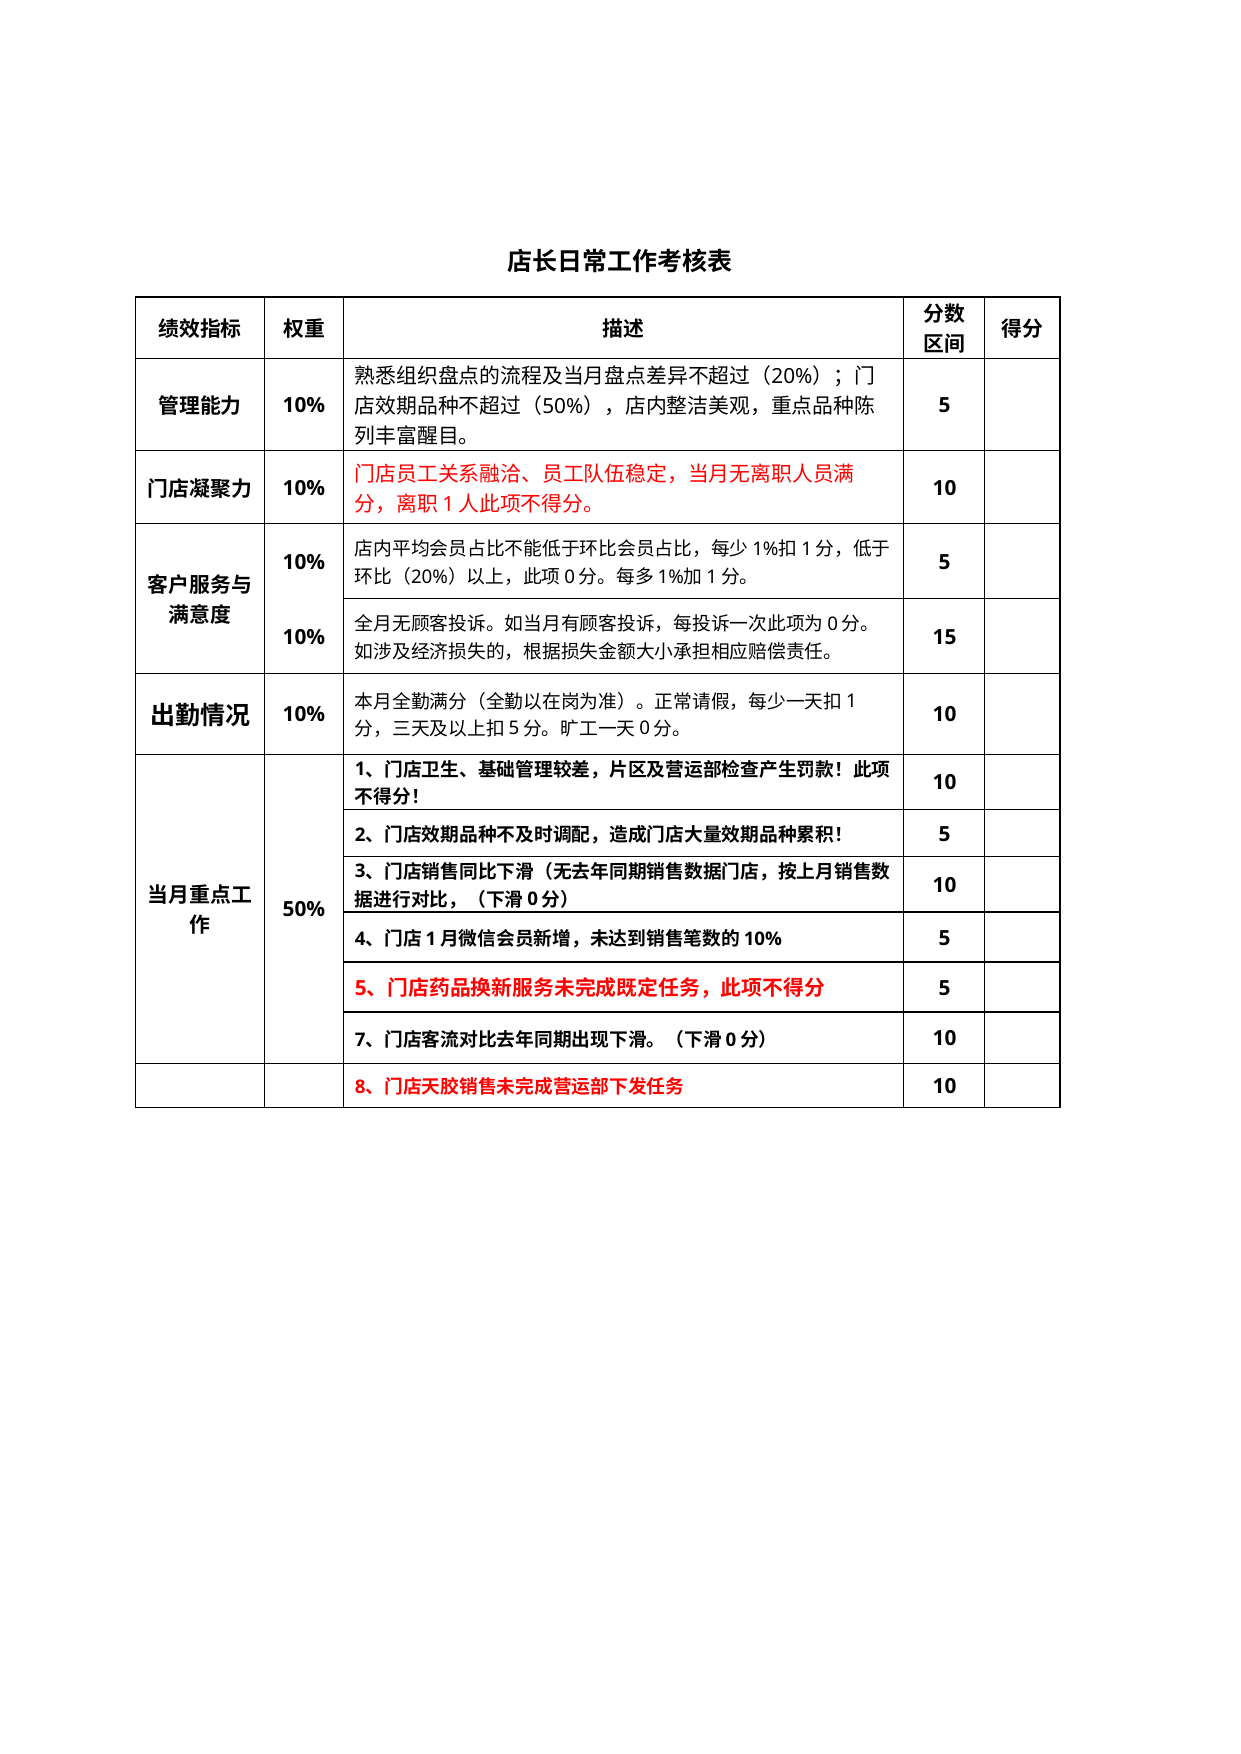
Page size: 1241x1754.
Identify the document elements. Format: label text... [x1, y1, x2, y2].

table_cell 店内平均会员占比不能低于环比会员占比，每少1%扣1分，低于环比（20%）以上，此项0分。每多1%加1分。 [344, 524, 903, 598]
table_cell 5 [904, 524, 984, 598]
table_cell 7、门店客流对比去年同期出现下滑。（下滑0分） [344, 1013, 903, 1063]
table_cell [985, 451, 1059, 523]
table_cell 10% [265, 359, 343, 450]
table_cell 门店凝聚力 [136, 451, 264, 523]
table_cell 5、门店药品换新服务未完成既定任务，此项不得分 [344, 963, 903, 1011]
table_cell 10 [904, 755, 984, 809]
table_cell 5 [904, 810, 984, 856]
table_cell [985, 359, 1059, 450]
table_header 描述 [344, 298, 903, 358]
table_cell 5 [904, 359, 984, 450]
table_cell 客户服务与满意度 [136, 524, 264, 673]
table_cell 8、门店天胶销售未完成营运部下发任务 [344, 1064, 903, 1107]
table_cell 4、门店1月微信会员新增，未达到销售笔数的10% [344, 913, 903, 961]
table_cell 10 [904, 1064, 984, 1107]
table_cell 15 [904, 599, 984, 673]
table_cell 2、门店效期品种不及时调配，造成门店大量效期品种累积！ [344, 810, 903, 856]
table_cell [265, 1064, 343, 1107]
table_cell 5 [904, 963, 984, 1011]
table_cell 3、门店销售同比下滑（无去年同期销售数据门店，按上月销售数据进行对比，（下滑0分） [344, 857, 903, 911]
table_cell 1、门店卫生、基础管理较差，片区及营运部检查产生罚款！此项不得分！ [344, 755, 903, 809]
table_cell 10% [265, 598, 343, 673]
table_cell [985, 913, 1059, 961]
table_cell 出勤情况 [136, 674, 264, 753]
table_header 权重 [265, 298, 343, 358]
table_cell [985, 857, 1059, 911]
table_cell 10% [265, 451, 343, 523]
table_cell [985, 810, 1059, 856]
table_cell 10 [904, 857, 984, 911]
table_cell 管理能力 [136, 359, 264, 450]
table_header 绩效指标 [136, 298, 264, 358]
table_cell 全月无顾客投诉。如当月有顾客投诉，每投诉一次此项为0分。如涉及经济损失的，根据损失金额大小承担相应赔偿责任。 [344, 599, 903, 673]
table_cell [985, 1064, 1059, 1107]
table_cell 5 [904, 913, 984, 961]
table_cell [985, 1013, 1059, 1063]
table_cell 10% [265, 524, 343, 598]
table_cell 门店员工关系融洽、员工队伍稳定，当月无离职人员满分，离职1人此项不得分。 [344, 451, 903, 523]
table_cell [136, 1064, 264, 1107]
table_cell [985, 755, 1059, 809]
table_cell 熟悉组织盘点的流程及当月盘点差异不超过（20%）；门店效期品种不超过（50%），店内整洁美观，重点品种陈列丰富醒目。 [344, 359, 903, 450]
table_cell [985, 599, 1059, 673]
table_cell [985, 963, 1059, 1011]
table_cell 10 [904, 674, 984, 753]
table_header 得分 [985, 298, 1059, 358]
table_cell [985, 524, 1059, 598]
table_cell [985, 674, 1059, 753]
table_cell 10 [904, 451, 984, 523]
table_header 分数 区间 [904, 298, 984, 358]
table_cell 10% [265, 674, 343, 753]
table_cell 50% [265, 755, 343, 1063]
table_cell 当月重点工作 [136, 755, 264, 1063]
text 店长日常工作考核表 [187, 227, 1053, 292]
table_cell 本月全勤满分（全勤以在岗为准）。正常请假，每少一天扣1分，三天及以上扣5分。旷工一天0分。 [344, 674, 903, 753]
table_cell 10 [904, 1013, 984, 1063]
